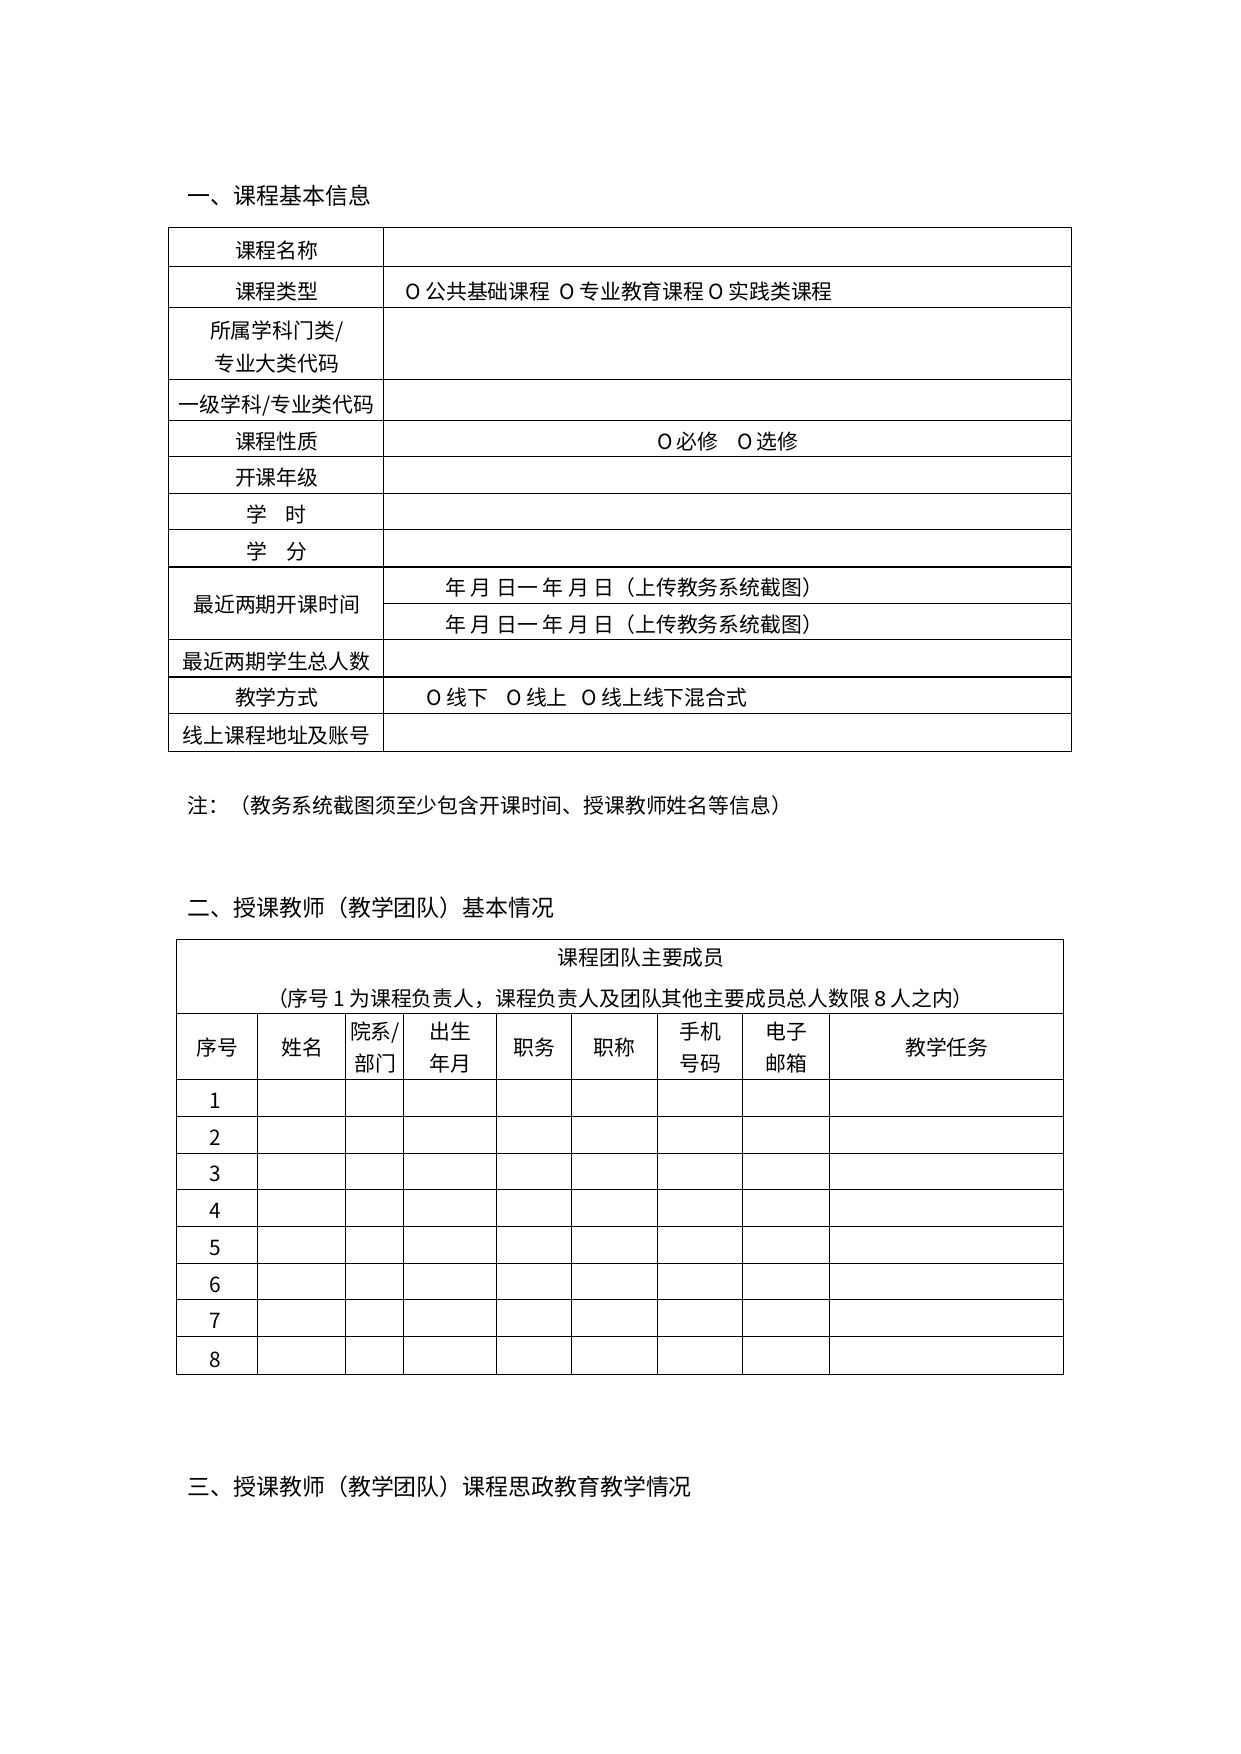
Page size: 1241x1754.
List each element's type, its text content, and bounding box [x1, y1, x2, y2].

table_cell [258, 1264, 345, 1299]
table_cell [346, 1117, 403, 1152]
table_header 课程名称 [169, 228, 383, 266]
table_cell [830, 1080, 1063, 1116]
table_cell 一级学科/专业类代码 [169, 380, 383, 420]
table_cell 出生 年月 [404, 1014, 496, 1078]
table_cell [497, 1227, 571, 1263]
table_cell [572, 1264, 657, 1299]
table_cell [658, 1300, 742, 1336]
table_cell [384, 640, 1071, 676]
table_cell [572, 1300, 657, 1336]
table_cell [658, 1337, 742, 1374]
table_cell [743, 1337, 829, 1374]
table_header 课程团队主要成员 （序号1为课程负责人，课程负责人及团队其他主要成员总人数限8人之内） [177, 940, 1063, 1013]
table_cell [258, 1154, 345, 1189]
table_cell [830, 1300, 1063, 1336]
table_cell [830, 1264, 1063, 1299]
table_cell [572, 1080, 657, 1116]
table_cell [384, 714, 1071, 751]
table_cell 手机 号码 [658, 1014, 742, 1078]
table_cell 1 [177, 1080, 257, 1116]
table_cell [258, 1080, 345, 1116]
table_cell [497, 1300, 571, 1336]
text 三、授课教师（教学团队）课程思政教育教学情况 [187, 1453, 1053, 1518]
table_cell [658, 1080, 742, 1116]
table_cell [404, 1117, 496, 1152]
table_cell [830, 1190, 1063, 1226]
table_cell 课程性质 [169, 421, 383, 456]
table_cell [497, 1337, 571, 1374]
text 注：（教务系统截图须至少包含开课时间、授课教师姓名等信息） [187, 788, 1053, 821]
table_cell 开课年级 [169, 457, 383, 493]
table_cell [572, 1227, 657, 1263]
table_cell 职务 [497, 1014, 571, 1078]
table_cell [384, 308, 1071, 378]
table_cell [346, 1154, 403, 1189]
table_cell 学 时 [169, 494, 383, 529]
table_cell 7 [177, 1300, 257, 1336]
table_cell 课程类型 [169, 267, 383, 307]
table_cell [404, 1154, 496, 1189]
table_cell [658, 1190, 742, 1226]
table_cell О线下 О线上 О线上线下混合式 [384, 678, 1071, 712]
table_cell [658, 1227, 742, 1263]
table_cell [497, 1154, 571, 1189]
table_cell 院系/ 部门 [346, 1014, 403, 1078]
table_cell [658, 1264, 742, 1299]
table_cell [497, 1080, 571, 1116]
table_cell 年 月 日一 年 月 日（上传教务系统截图） [384, 568, 1071, 602]
table_cell 序号 [177, 1014, 257, 1078]
table_cell [404, 1227, 496, 1263]
text 一、课程基本信息 [187, 162, 1053, 227]
table_cell [658, 1154, 742, 1189]
table_cell [384, 457, 1071, 493]
table_cell [743, 1227, 829, 1263]
table_cell 2 [177, 1117, 257, 1152]
table_cell [346, 1264, 403, 1299]
table_cell [830, 1154, 1063, 1189]
table_cell 电子 邮箱 [743, 1014, 829, 1078]
text 二、授课教师（教学团队）基本情况 [187, 874, 1053, 939]
table_cell [404, 1264, 496, 1299]
table_cell [404, 1080, 496, 1116]
table_cell [258, 1337, 345, 1374]
table_cell [743, 1080, 829, 1116]
table_cell 教学任务 [830, 1014, 1063, 1078]
table_cell 所属学科门类/ 专业大类代码 [169, 308, 383, 378]
table_cell 最近两期学生总人数 [169, 640, 383, 676]
table_cell 年 月 日一 年 月 日（上传教务系统截图） [384, 604, 1071, 639]
table_cell 5 [177, 1227, 257, 1263]
table_cell [404, 1190, 496, 1226]
table_cell [830, 1337, 1063, 1374]
table_cell [346, 1080, 403, 1116]
table_cell 最近两期开课时间 [169, 568, 383, 639]
table_cell [404, 1337, 496, 1374]
table_cell [830, 1227, 1063, 1263]
table_cell 6 [177, 1264, 257, 1299]
table_cell [384, 380, 1071, 420]
table_cell 教学方式 [169, 678, 383, 712]
table_cell [346, 1300, 403, 1336]
table_cell [258, 1190, 345, 1226]
table_cell [743, 1117, 829, 1152]
table_cell [743, 1154, 829, 1189]
table_cell [497, 1190, 571, 1226]
table_cell [743, 1264, 829, 1299]
table_cell [572, 1117, 657, 1152]
table_cell [384, 494, 1071, 529]
table_cell [743, 1190, 829, 1226]
table_cell [258, 1300, 345, 1336]
table_cell [384, 530, 1071, 566]
table_cell [830, 1117, 1063, 1152]
table_cell 3 [177, 1154, 257, 1189]
table_cell [497, 1117, 571, 1152]
table_cell [658, 1117, 742, 1152]
table_cell [346, 1190, 403, 1226]
table_cell [258, 1227, 345, 1263]
table_cell [404, 1300, 496, 1336]
table_cell [743, 1300, 829, 1336]
table_cell [572, 1190, 657, 1226]
table_cell 线上课程地址及账号 [169, 714, 383, 751]
table_cell 职称 [572, 1014, 657, 1078]
table_cell [497, 1264, 571, 1299]
table_cell 8 [177, 1337, 257, 1374]
table_cell [572, 1154, 657, 1189]
table_cell О公共基础课程 О专业教育课程 О实践类课程 [384, 267, 1071, 307]
table_cell [346, 1227, 403, 1263]
table_cell 姓名 [258, 1014, 345, 1078]
table_cell [572, 1337, 657, 1374]
table_cell О必修 О选修 [384, 421, 1071, 456]
table_header [384, 228, 1071, 266]
table_cell 4 [177, 1190, 257, 1226]
table_cell [258, 1117, 345, 1152]
table_cell 学 分 [169, 530, 383, 566]
table_cell [346, 1337, 403, 1374]
